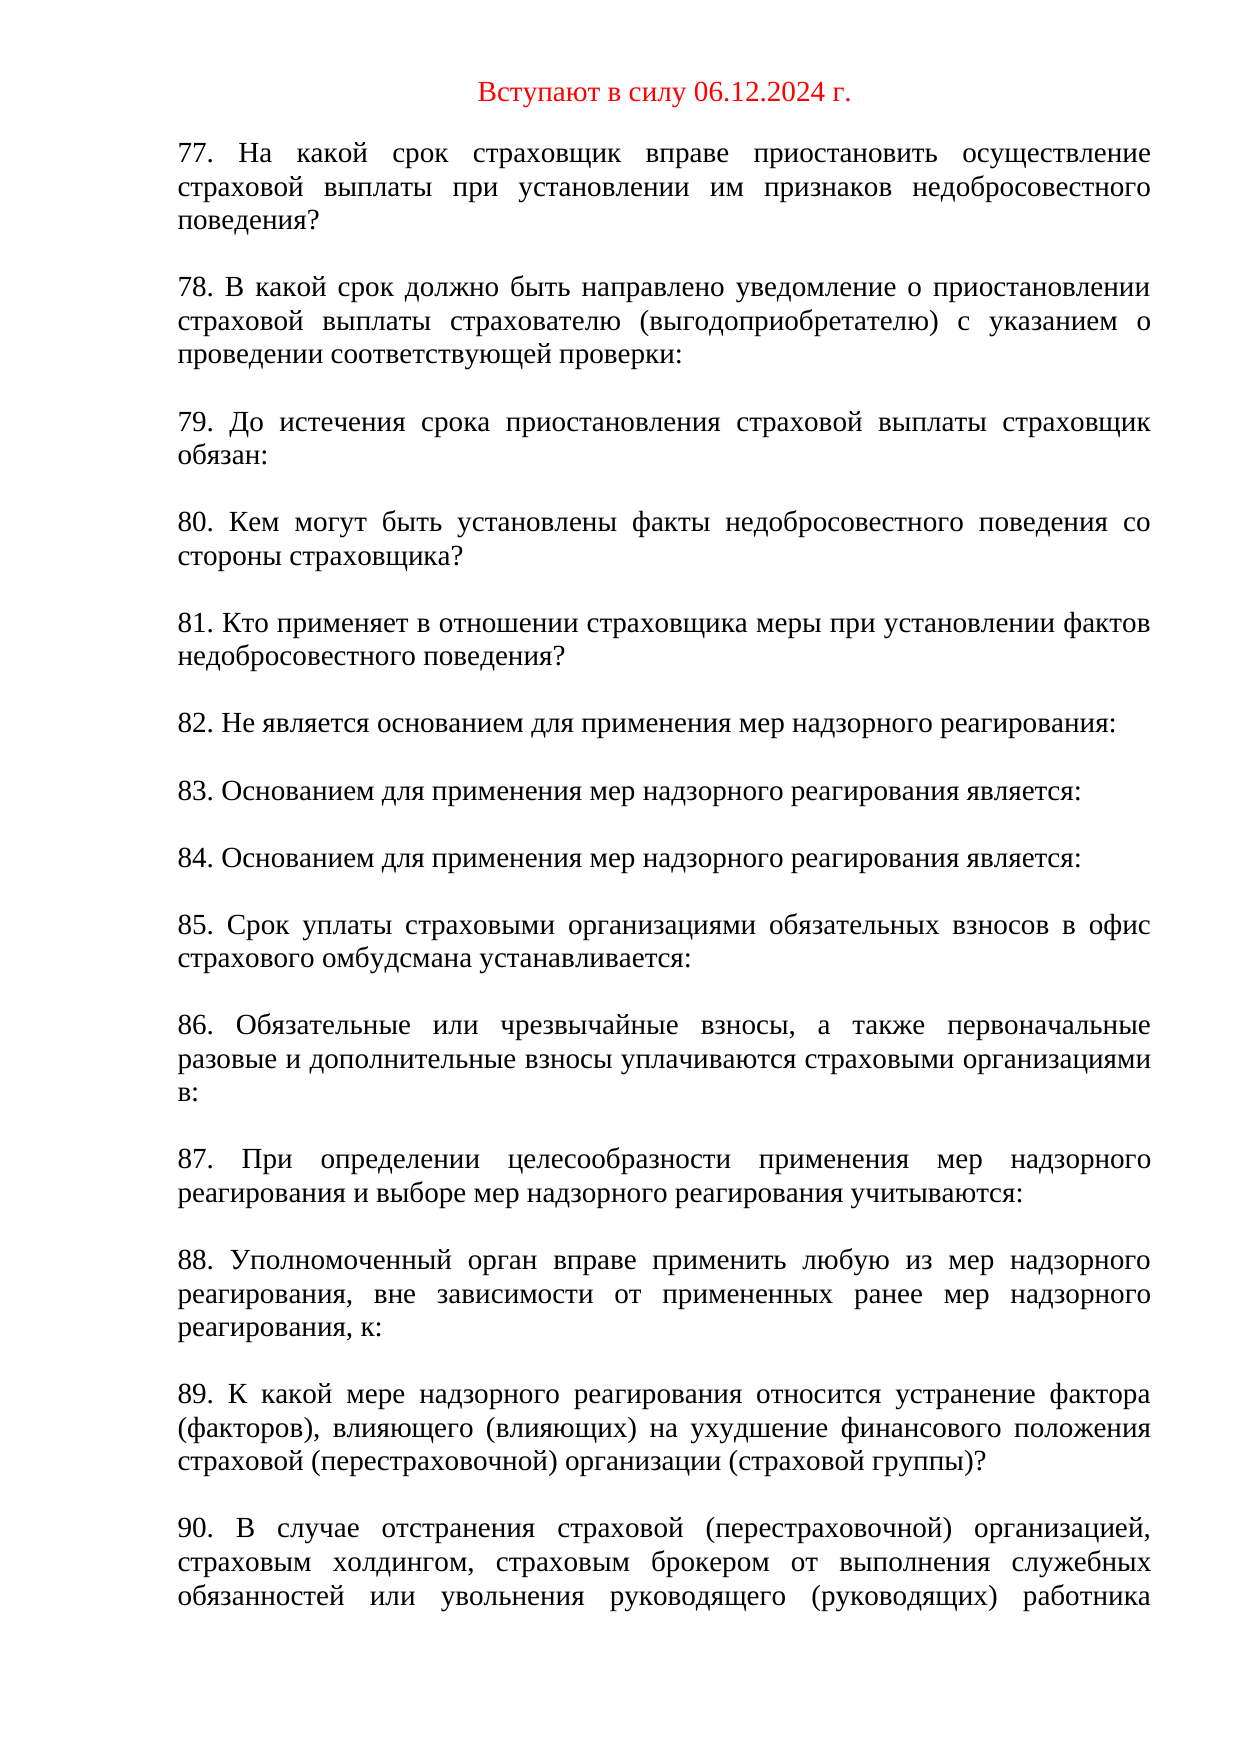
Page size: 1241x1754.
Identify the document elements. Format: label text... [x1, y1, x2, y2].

text 80. Кем могут быть установлены факты недобросовестного поведения со стороны страховщика? [177, 504, 1152, 571]
text 82. Не является основанием для применения мер надзорного реагирования: [177, 706, 1152, 739]
text 86. Обязательные или чрезвычайные взносы, а также первоначальные разовые и дополнительные взносы уплачиваются страховыми организациями в: [177, 1007, 1152, 1108]
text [177, 1511, 1152, 1611]
text 87. При определении целесообразности применения мер надзорного реагирования и выборе мер надзорного реагирования учитываются: [177, 1142, 1152, 1209]
text 88. Уполномоченный орган вправе применить любую из мер надзорного реагирования, вне зависимости от примененных ранее мер надзорного реагирования, к: [177, 1242, 1152, 1343]
text 77. На какой срок страховщик вправе приостановить осуществление страховой выплаты при установлении им признаков недобросовестного поведения? [177, 135, 1152, 236]
text 84. Основанием для применения мер надзорного реагирования является: [177, 840, 1152, 873]
text 83. Основанием для применения мер надзорного реагирования является: [177, 773, 1152, 806]
text 79. До истечения срока приостановления страховой выплаты страховщик обязан: [177, 404, 1152, 471]
text 78. В какой срок должно быть направлено уведомление о приостановлении страховой выплаты страхователю (выгодоприобретателю) с указанием о проведении соответствующей проверки: [177, 269, 1152, 370]
text 89. К какой мере надзорного реагирования относится устранение фактора (факторов), влияющего (влияющих) на ухудшение финансового положения страховой (перестраховочной) организации (страховой группы)? [177, 1376, 1152, 1477]
text 85. Срок уплаты страховыми организациями обязательных взносов в офис страхового омбудсмана устанавливается: [177, 907, 1152, 974]
text 81. Кто применяет в отношении страховщика меры при установлении фактов недобросовестного поведения? [177, 605, 1152, 672]
